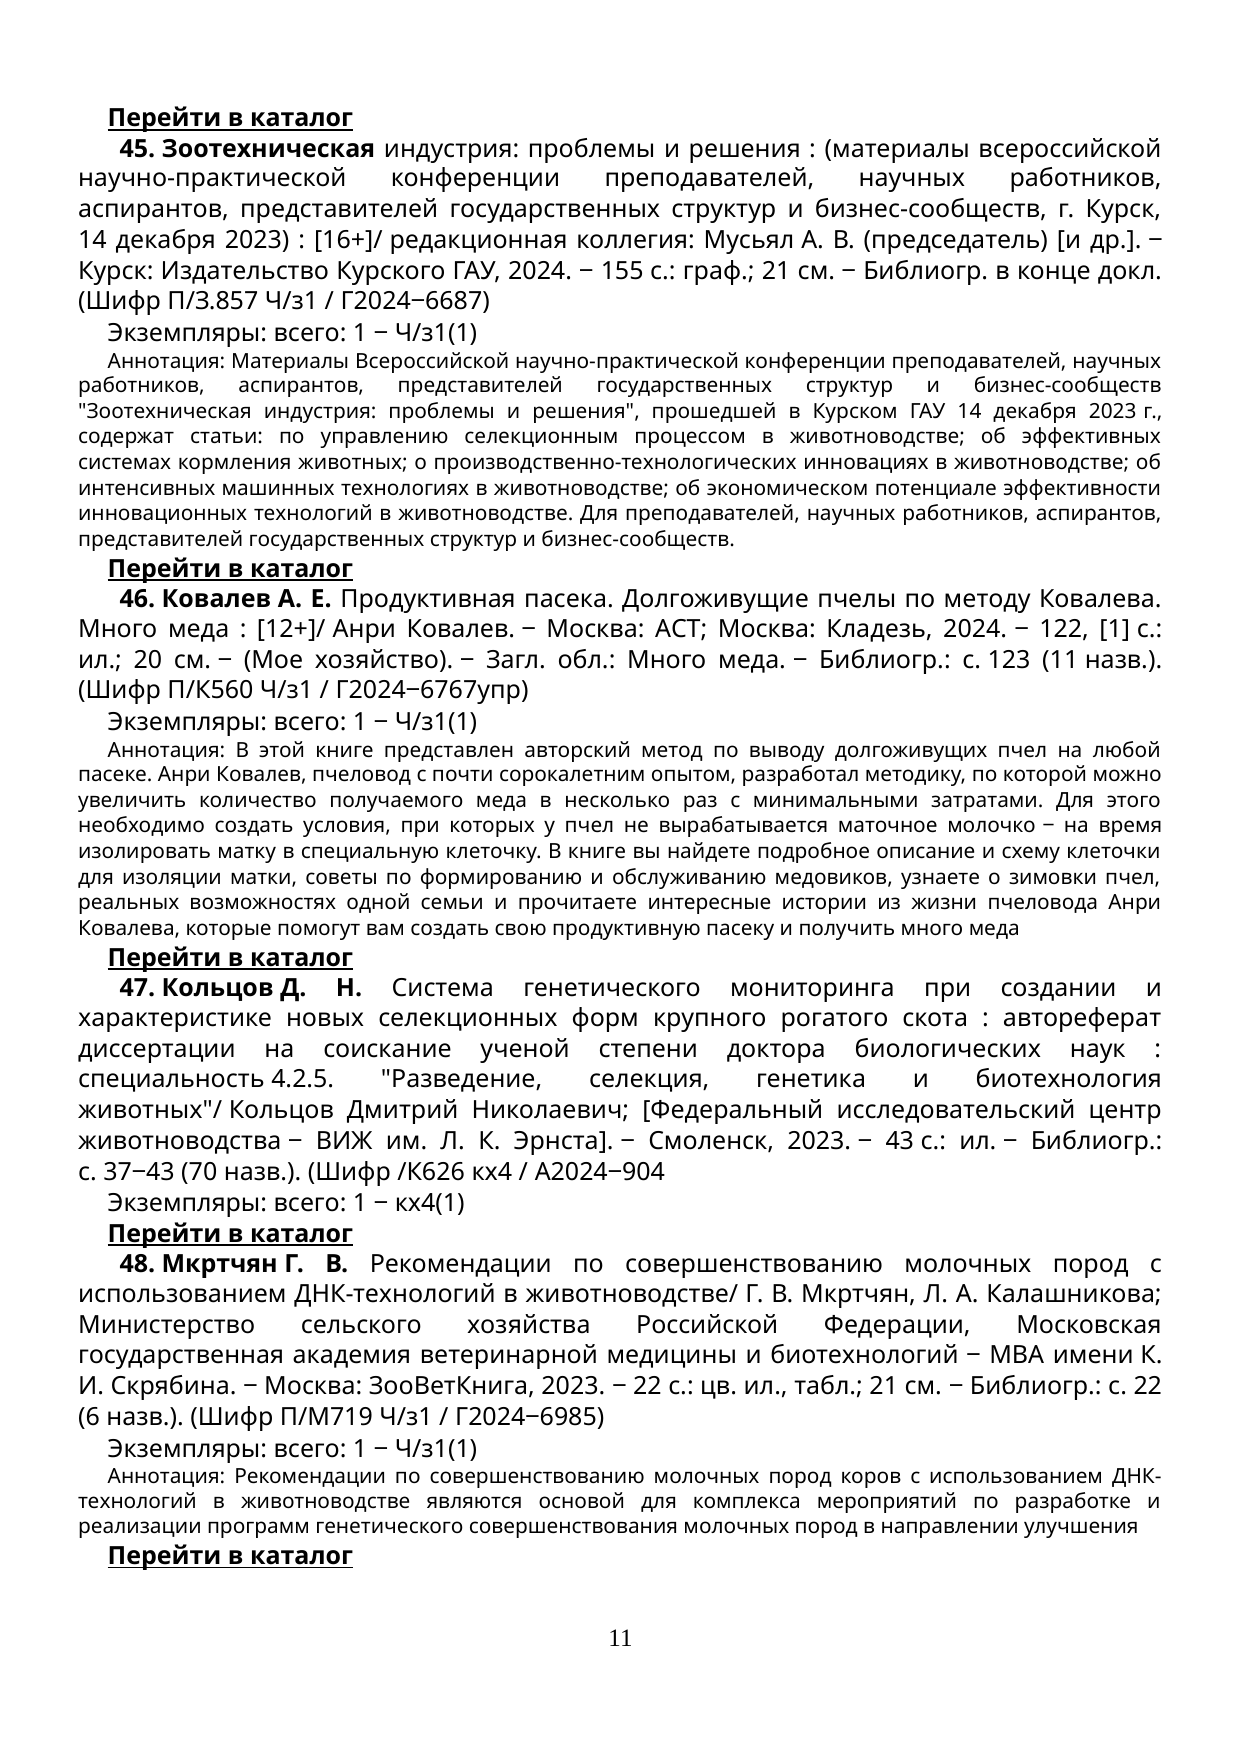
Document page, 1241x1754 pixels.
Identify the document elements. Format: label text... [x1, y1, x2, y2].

text Перейти в каталог [78, 1218, 1162, 1248]
text Перейти в каталог [78, 942, 1162, 972]
text Перейти в каталог [78, 102, 1162, 133]
text 46. Ковалев А. Е. Продуктивная пасека. Долгоживущие пчелы по методу Ковалева. Много меда : [12+]/ Анри Ковалев. ‒ Москва: АСТ; Москва: Кладезь, 2024. ‒ 122, [1] с.: ил.; 20 см. ‒ (Мое хозяйство). ‒ Загл. обл.: Много меда. ‒ Библиогр.: с. 123 (11 назв.). (Шифр П/К560 Ч/з1 / Г2024‒6767упр) [78, 583, 1162, 706]
text Аннотация: Рекомендации по совершенствованию молочных пород коров с использованием ДНК-технологий в животноводстве являются основой для комплекса мероприятий по разработке и реализации программ генетического совершенствования молочных пород в направлении улучшения [78, 1463, 1162, 1540]
text Экземпляры: всего: 1 ‒ Ч/з1(1) [78, 706, 1162, 737]
text 45. Зоотехническая индустрия: проблемы и решения : (материалы всероссийской научно-практической конференции преподавателей, научных работников, аспирантов, представителей государственных структур и бизнес-сообществ, г. Курск, 14 декабря 2023) : [16+]/ редакционная коллегия: Мусьял А. В. (председатель) [и др.]. ‒ Курск: Издательство Курского ГАУ, 2024. ‒ 155 с.: граф.; 21 см. ‒ Библиогр. в конце докл. (Шифр П/З.857 Ч/з1 / Г2024‒6687) [78, 133, 1162, 317]
text Перейти в каталог [78, 553, 1162, 583]
text Перейти в каталог [78, 1540, 1162, 1571]
text Экземпляры: всего: 1 ‒ кх4(1) [78, 1187, 1162, 1218]
text Экземпляры: всего: 1 ‒ Ч/з1(1) [78, 1433, 1162, 1463]
text 48. Мкртчян Г. В. Рекомендации по совершенствованию молочных пород с использованием ДНК-технологий в животноводстве/ Г. В. Мкртчян, Л. А. Калашникова; Министерство сельского хозяйства Российской Федерации, Московская государственная академия ветеринарной медицины и биотехнологий ‒ МВА имени К. И. Скрябина. ‒ Москва: ЗооВетКнига, 2023. ‒ 22 с.: цв. ил., табл.; 21 см. ‒ Библиогр.: с. 22 (6 назв.). (Шифр П/М719 Ч/з1 / Г2024‒6985) [78, 1248, 1162, 1433]
text Аннотация: В этой книге представлен авторский метод по выводу долгоживущих пчел на любой пасеке. Анри Ковалев, пчеловод с почти сорокалетним опытом, разработал методику, по которой можно увеличить количество получаемого меда в несколько раз с минимальными затратами. Для этого необходимо создать условия, при которых у пчел не вырабатывается маточное молочко ‒ на время изолировать матку в специальную клеточку. В книге вы найдете подробное описание и схему клеточки для изоляции матки, советы по формированию и обслуживанию медовиков, узнаете о зимовки пчел, реальных возможностях одной семьи и прочитаете интересные истории из жизни пчеловода Анри Ковалева, которые помогут вам создать свою продуктивную пасеку и получить много меда [78, 737, 1162, 942]
text Экземпляры: всего: 1 ‒ Ч/з1(1) [78, 317, 1162, 348]
text 47. Кольцов Д. Н. Система генетического мониторинга при создании и характеристике новых селекционных форм крупного рогатого скота : автореферат диссертации на соискание ученой степени доктора биологических наук : специальность 4.2.5. "Разведение, селекция, генетика и биотехнология животных"/ Кольцов Дмитрий Николаевич; [Федеральный исследовательский центр животноводства ‒ ВИЖ им. Л. К. Эрнста]. ‒ Смоленск, 2023. ‒ 43 с.: ил. ‒ Библиогр.: с. 37‒43 (70 назв.). (Шифр /К626 кх4 / А2024‒904 [78, 972, 1162, 1187]
text Аннотация: Материалы Всероссийской научно-практической конференции преподавателей, научных работников, аспирантов, представителей государственных структур и бизнес-сообществ "Зоотехническая индустрия: проблемы и решения", прошедшей в Курском ГАУ 14 декабря 2023 г., содержат статьи: по управлению селекционным процессом в животноводстве; об эффективных системах кормления животных; о производственно-технологических инновациях в животноводстве; об интенсивных машинных технологиях в животноводстве; об экономическом потенциале эффективности инновационных технологий в животноводстве. Для преподавателей, научных работников, аспирантов, представителей государственных структур и бизнес-сообществ. [78, 348, 1162, 553]
